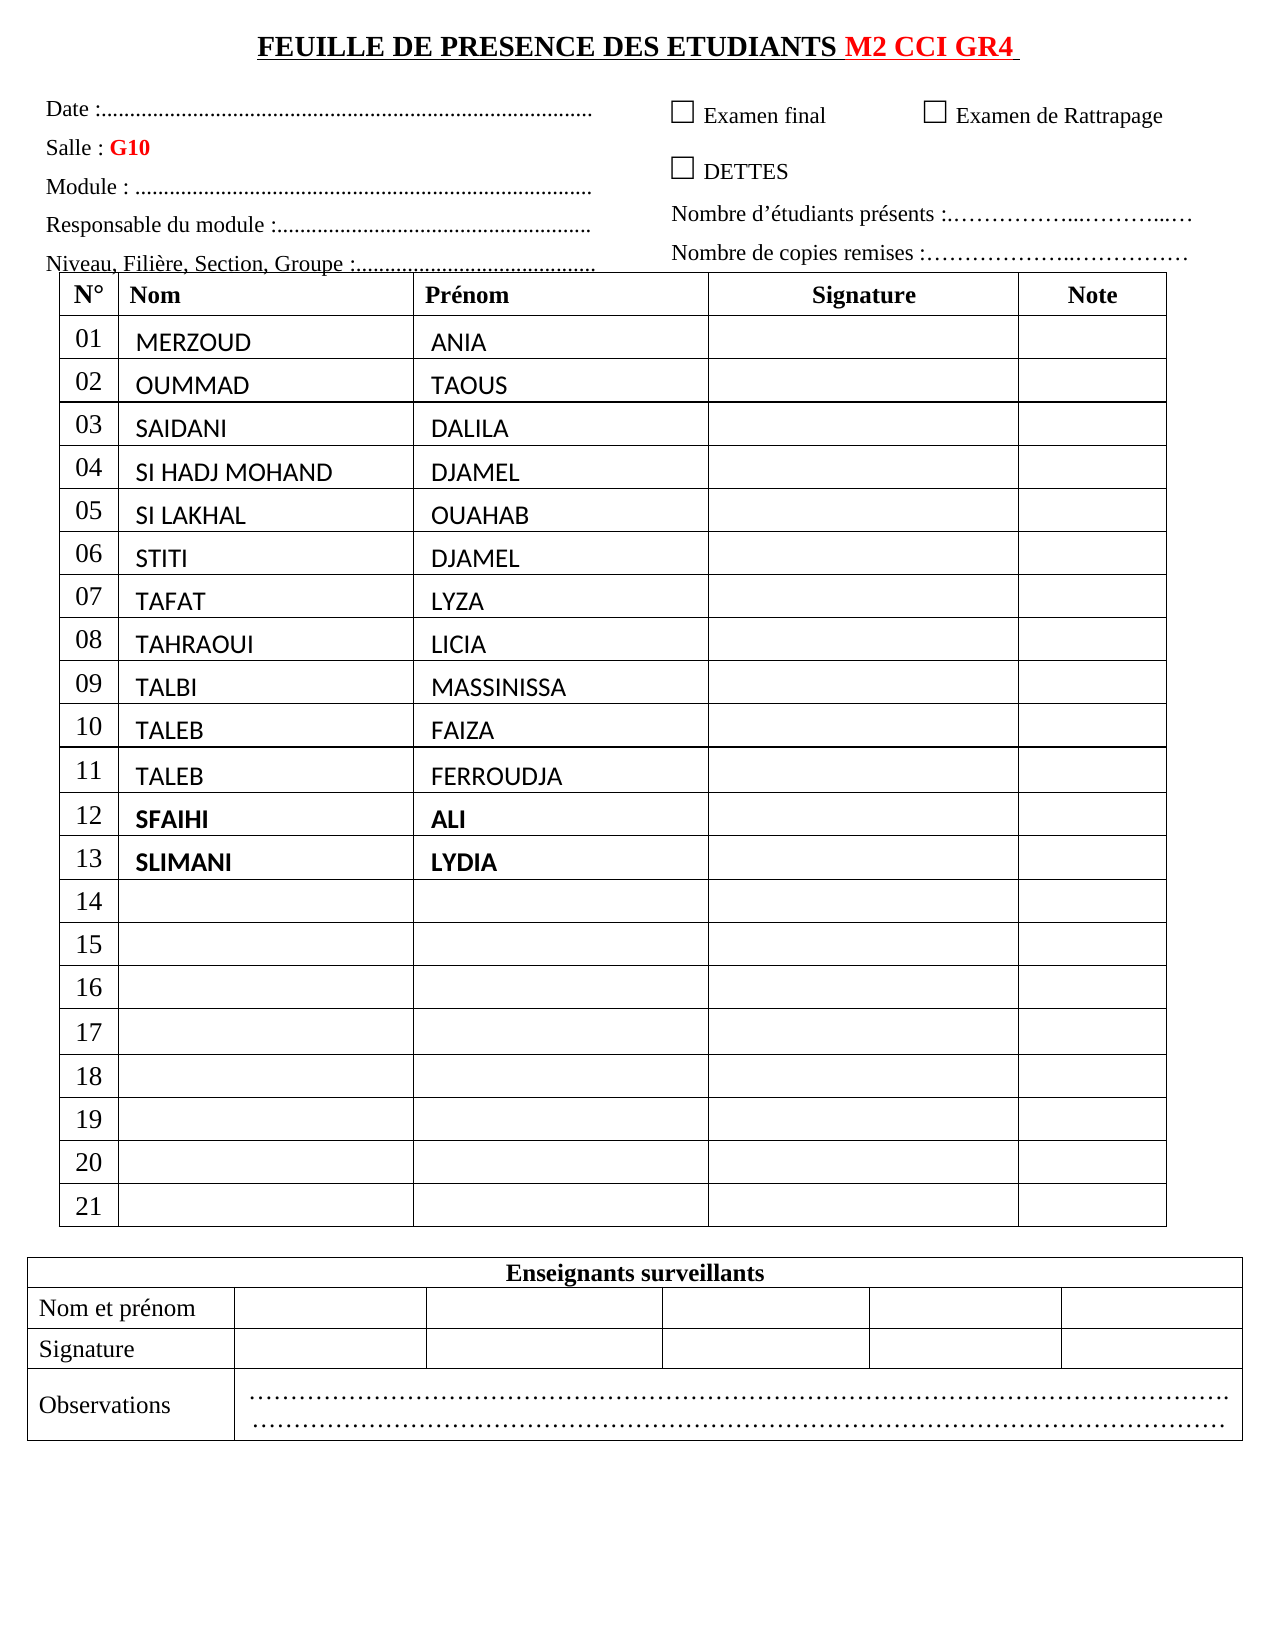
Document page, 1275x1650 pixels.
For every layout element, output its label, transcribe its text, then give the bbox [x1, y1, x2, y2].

table_cell [1019, 1009, 1166, 1054]
table_cell TAHRAOUI [119, 618, 413, 660]
table_cell [414, 966, 708, 1008]
table_cell 16 [60, 966, 118, 1008]
table_cell 14 [60, 880, 118, 922]
table_cell 10 [60, 704, 118, 746]
table_cell [709, 880, 1018, 922]
table_cell [427, 1329, 662, 1368]
table_cell [1019, 1184, 1166, 1226]
table_cell [709, 1009, 1018, 1054]
table_cell [709, 1184, 1018, 1226]
table_cell [870, 1329, 1061, 1368]
table_cell [119, 1141, 413, 1183]
table_cell LYZA [414, 575, 708, 617]
table_cell [119, 880, 413, 922]
table_cell [709, 661, 1018, 703]
table_cell 21 [60, 1184, 118, 1226]
table_cell [709, 793, 1018, 835]
table_cell [1019, 446, 1166, 488]
table_cell [235, 1329, 426, 1368]
table_cell DJAMEL [414, 446, 708, 488]
table_header Nom [119, 273, 413, 315]
table_cell ………………………………………………………………………………………………………. ……………………………………………………………………………………………………… [235, 1369, 1242, 1440]
table_cell Observations [28, 1369, 234, 1440]
table_cell STITI [119, 532, 413, 574]
table_header Prénom [414, 273, 708, 315]
table_header Signature [709, 273, 1018, 315]
table_cell [709, 966, 1018, 1008]
table_cell [1019, 403, 1166, 444]
table_cell [1019, 489, 1166, 531]
table_cell [119, 966, 413, 1008]
table_cell 20 [60, 1141, 118, 1183]
table_cell [1019, 966, 1166, 1008]
table_cell [119, 1055, 413, 1097]
table_cell MASSINISSA [414, 661, 708, 703]
table_cell 13 [60, 836, 118, 878]
table_cell [709, 748, 1018, 792]
table_cell SAIDANI [119, 403, 413, 444]
table_cell FAIZA [414, 704, 708, 746]
table_cell [414, 1009, 708, 1054]
table_cell DALILA [414, 403, 708, 444]
table_cell [709, 704, 1018, 746]
table_cell 01 [60, 316, 118, 358]
table_cell [709, 1141, 1018, 1183]
table_cell OUMMAD [119, 359, 413, 401]
table_cell Nom et prénom [28, 1288, 234, 1327]
table_cell [870, 1288, 1061, 1327]
table_cell 09 [60, 661, 118, 703]
table_cell [1019, 923, 1166, 965]
table_cell [1019, 1055, 1166, 1097]
table_cell [709, 532, 1018, 574]
table_cell [1019, 1141, 1166, 1183]
table_header N° [60, 273, 118, 315]
table_cell [1019, 575, 1166, 617]
table_cell [709, 923, 1018, 965]
table_cell LYDIA [414, 836, 708, 878]
table_cell OUAHAB [414, 489, 708, 531]
text FEUILLE DE PRESENCE DES ETUDIANTS M2 CCI GR4 [44, 29, 1226, 63]
table_cell [709, 1098, 1018, 1140]
table_cell [1019, 316, 1166, 358]
table_cell DJAMEL [414, 532, 708, 574]
table_cell [1019, 793, 1166, 835]
table_cell 04 [60, 446, 118, 488]
table_cell TALEB [119, 748, 413, 792]
table_cell [414, 1184, 708, 1226]
table_cell SLIMANI [119, 836, 413, 878]
table_cell SFAIHI [119, 793, 413, 835]
table_cell [1019, 1098, 1166, 1140]
table_cell [427, 1288, 662, 1327]
table_cell [414, 880, 708, 922]
table_cell 17 [60, 1009, 118, 1054]
table_cell [709, 403, 1018, 444]
table_cell 08 [60, 618, 118, 660]
table_cell [119, 1098, 413, 1140]
table_cell [119, 1009, 413, 1054]
table_cell 06 [60, 532, 118, 574]
table_cell LICIA [414, 618, 708, 660]
table_header Note [1019, 273, 1166, 315]
table_cell [663, 1329, 869, 1368]
table_cell [414, 1098, 708, 1140]
table_cell [709, 1055, 1018, 1097]
table_cell [1019, 532, 1166, 574]
table_cell TALEB [119, 704, 413, 746]
table_cell [1062, 1288, 1242, 1327]
table_cell 03 [60, 403, 118, 444]
table_cell [709, 316, 1018, 358]
table_cell MERZOUD [119, 316, 413, 358]
table_cell ALI [414, 793, 708, 835]
table_cell ANIA [414, 316, 708, 358]
table_cell [414, 1055, 708, 1097]
table_cell [709, 618, 1018, 660]
table_cell 19 [60, 1098, 118, 1140]
table_cell Signature [28, 1329, 234, 1368]
table_cell TALBI [119, 661, 413, 703]
table_cell [1019, 880, 1166, 922]
table_cell [414, 923, 708, 965]
table_cell [709, 575, 1018, 617]
table_cell [709, 446, 1018, 488]
table_cell [1019, 748, 1166, 792]
table_cell 05 [60, 489, 118, 531]
table_cell TAOUS [414, 359, 708, 401]
table_cell [1019, 359, 1166, 401]
table_cell [709, 489, 1018, 531]
table_header Enseignants surveillants [28, 1258, 1242, 1287]
table_cell [709, 836, 1018, 878]
table_cell [414, 1141, 708, 1183]
table_cell FERROUDJA [414, 748, 708, 792]
table_cell TAFAT [119, 575, 413, 617]
table_cell [1019, 661, 1166, 703]
table_cell 18 [60, 1055, 118, 1097]
table_cell [1019, 836, 1166, 878]
table_cell SI HADJ MOHAND [119, 446, 413, 488]
table_cell 15 [60, 923, 118, 965]
table_cell 11 [60, 748, 118, 792]
table_cell [119, 1184, 413, 1226]
table_cell 02 [60, 359, 118, 401]
table_cell SI LAKHAL [119, 489, 413, 531]
table_cell 07 [60, 575, 118, 617]
table_cell [709, 359, 1018, 401]
table_cell [119, 923, 413, 965]
table_cell 12 [60, 793, 118, 835]
table_cell [1062, 1329, 1242, 1368]
table_cell [1019, 618, 1166, 660]
table_cell [1019, 704, 1166, 746]
table_cell [663, 1288, 869, 1327]
table_cell [235, 1288, 426, 1327]
